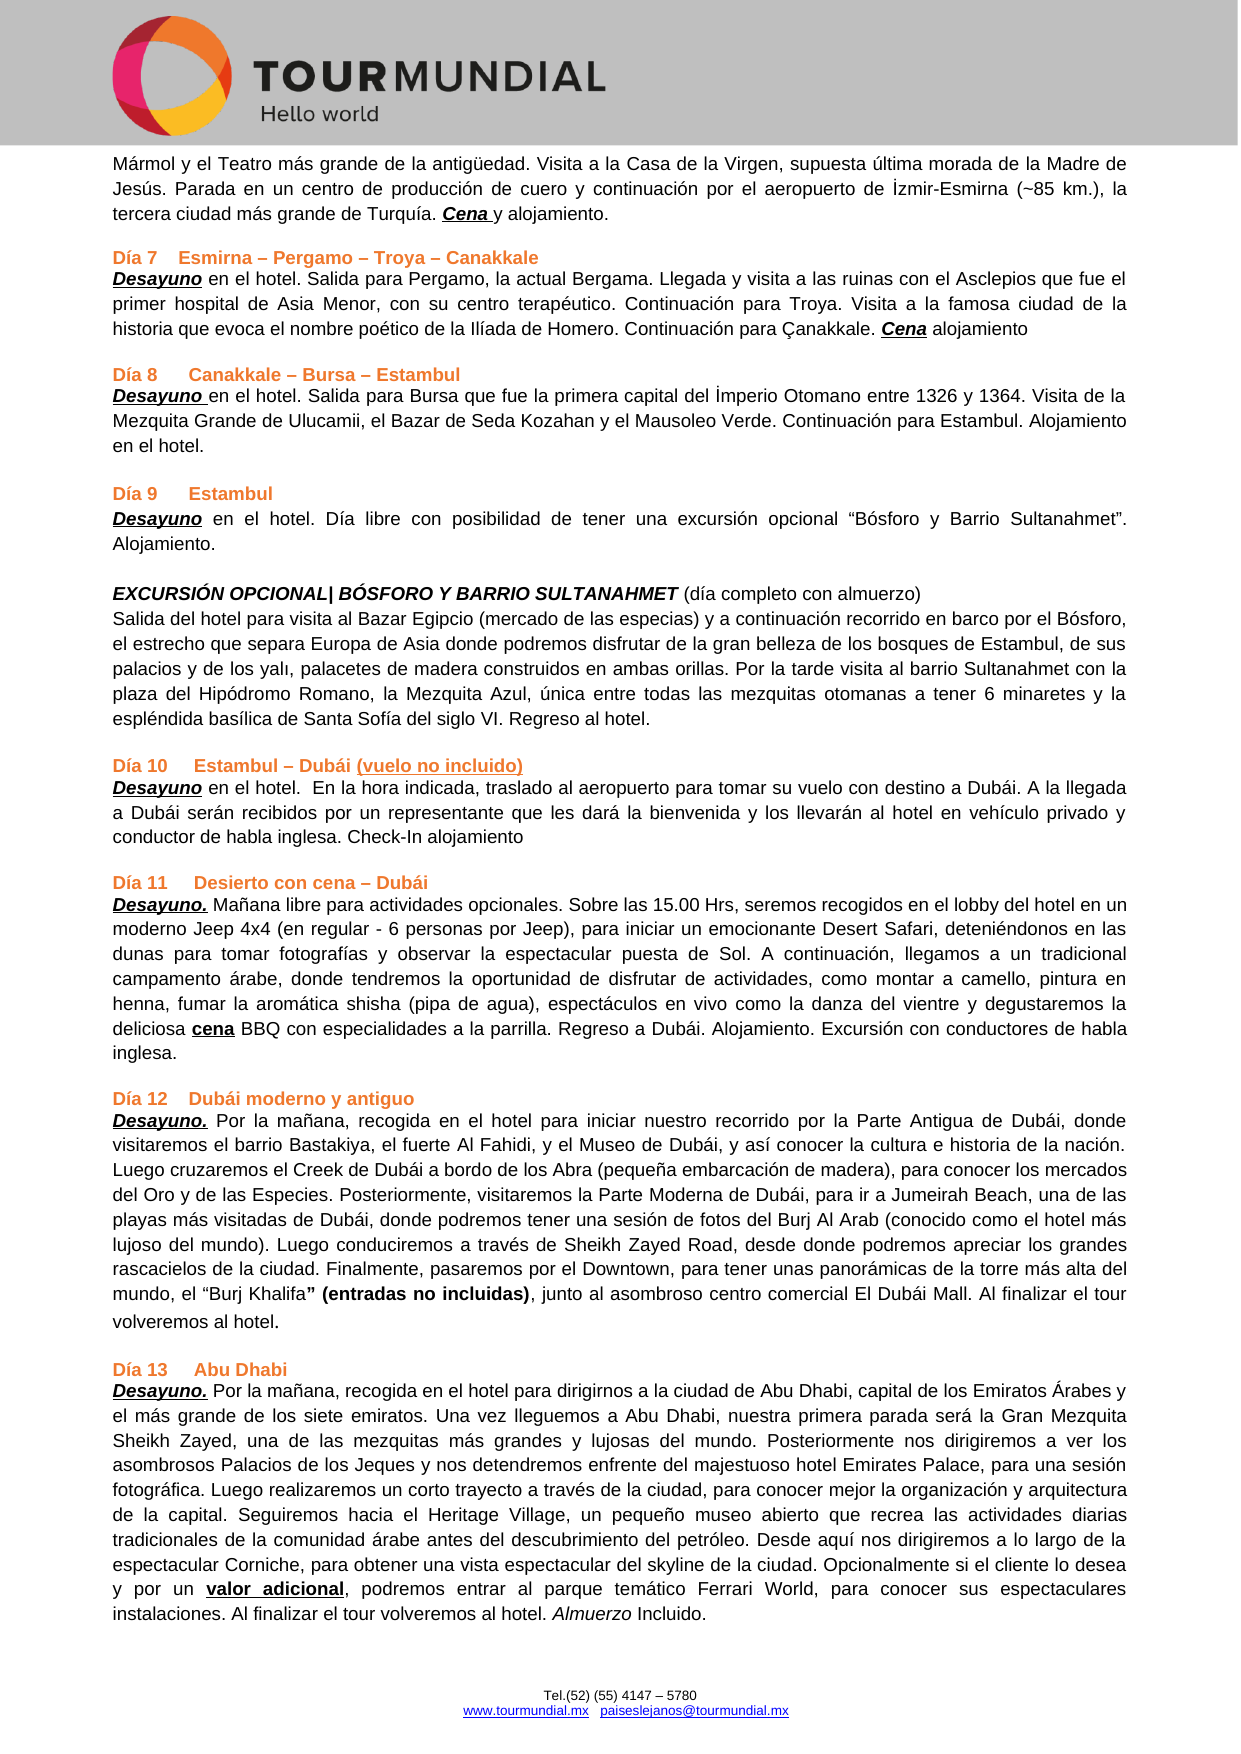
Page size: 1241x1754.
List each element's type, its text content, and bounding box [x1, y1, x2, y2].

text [112, 150, 1128, 225]
text Día 8 Canakkale – Bursa – Estambul [112, 363, 1128, 385]
text Salida del hotel para visita al Bazar Egipcio (mercado de las especias) y a continuación recorrido en barco por el Bósforo, el estrecho que separa Europa de Asia donde podremos disfrutar de la gran belleza de los bosques de Estambul, de sus palacios y de los yalı, palacetes de madera construidos en ambas orillas. Por la tarde visita al barrio Sultanahmet con la plaza del Hipódromo Romano, la Mezquita Azul, única entre todas las mezquitas otomanas a tener 6 minaretes y la espléndida basílica de Santa Sofía del siglo VI. Regreso al hotel. [112, 605, 1128, 730]
text Día 13 Abu Dhabi [112, 1358, 1128, 1380]
text Desayuno. Por la mañana, recogida en el hotel para iniciar nuestro recorrido por la Parte Antigua de Dubái, donde visitaremos el barrio Bastakiya, el fuerte Al Fahidi, y el Museo de Dubái, y así conocer la cultura e historia de la nación. Luego cruzaremos el Creek de Dubái a bordo de los Abra (pequeña embarcación de madera), para conocer los mercados del Oro y de las Especies. Posteriormente, visitaremos la Parte Moderna de Dubái, para ir a Jumeirah Beach, una de las playas más visitadas de Dubái, donde podremos tener una sesión de fotos del Burj Al Arab (conocido como el hotel más lujoso del mundo). Luego conduciremos a través de Sheikh Zayed Road, desde donde podremos apreciar los grandes rascacielos de la ciudad. Finalmente, pasaremos por el Downtown, para tener unas panorámicas de la torre más alta del mundo, el “Burj Khalifa” (entradas no incluidas), junto al asombroso centro comercial El Dubái Mall. Al finalizar el tour volveremos al hotel. [112, 1109, 1128, 1334]
text Desayuno. Mañana libre para actividades opcionales. Sobre las 15.00 Hrs, seremos recogidos en el lobby del hotel en un moderno Jeep 4x4 (en regular - 6 personas por Jeep), para iniciar un emocionante Desert Safari, deteniéndonos en las dunas para tomar fotografías y observar la espectacular puesta de Sol. A continuación, llegamos a un tradicional campamento árabe, donde tendremos la oportunidad de disfrutar de actividades, como montar a camello, pintura en henna, fumar la aromática shisha (pipa de agua), espectáculos en vivo como la danza del vientre y degustaremos la deliciosa cena BBQ con especialidades a la parrilla. Regreso a Dubái. Alojamiento. Excursión con conductores de habla inglesa. [112, 893, 1128, 1064]
text EXCURSIÓN OPCIONAL| BÓSFORO Y BARRIO SULTANAHMET (día completo con almuerzo) [112, 580, 1128, 605]
text Día 7 Esmirna – Pergamo – Troya – Canakkale [112, 247, 1128, 268]
text Desayuno. Por la mañana, recogida en el hotel para dirigirnos a la ciudad de Abu Dhabi, capital de los Emiratos Árabes y el más grande de los siete emiratos. Una vez lleguemos a Abu Dhabi, nuestra primera parada será la Gran Mezquita Sheikh Zayed, una de las mezquitas más grandes y lujosas del mundo. Posteriormente nos dirigiremos a ver los asombrosos Palacios de los Jeques y nos detendremos enfrente del majestuoso hotel Emirates Palace, para una sesión fotográfica. Luego realizaremos un corto trayecto a través de la ciudad, para conocer mejor la organización y arquitectura de la capital. Seguiremos hacia el Heritage Village, un pequeño museo abierto que recrea las actividades diarias tradicionales de la comunidad árabe antes del descubrimiento del petróleo. Desde aquí nos dirigiremos a lo largo de la espectacular Corniche, para obtener una vista espectacular del skyline de la ciudad. Opcionalmente si el cliente lo desea y por un valor adicional, podremos entrar al parque temático Ferrari World, para conocer sus espectaculares instalaciones. Al finalizar el tour volveremos al hotel. Almuerzo Incluido. [112, 1380, 1128, 1624]
text Día 11 Desierto con cena – Dubái [112, 872, 1128, 893]
picture [112, 16, 606, 136]
text Día 10 Estambul – Dubái (vuelo no incluido) [112, 755, 1128, 777]
text Desayuno en el hotel. Día libre con posibilidad de tener una excursión opcional “Bósforo y Barrio Sultanahmet”. Alojamiento. [112, 505, 1128, 555]
text Día 12 Dubái moderno y antiguo [112, 1088, 1128, 1109]
text Día 9 Estambul [112, 480, 1128, 505]
text Desayuno en el hotel. En la hora indicada, traslado al aeropuerto para tomar su vuelo con destino a Dubái. A la llegada a Dubái serán recibidos por un representante que les dará la bienvenida y los llevarán al hotel en vehículo privado y conductor de habla inglesa. Check-In alojamiento [112, 777, 1128, 848]
text Desayuno en el hotel. Salida para Pergamo, la actual Bergama. Llegada y visita a las ruinas con el Asclepios que fue el primer hospital de Asia Menor, con su centro terapéutico. Continuación para Troya. Visita a la famosa ciudad de la historia que evoca el nombre poético de la Ilíada de Homero. Continuación para Çanakkale. Cena alojamiento [112, 268, 1128, 339]
text Desayuno en el hotel. Salida para Bursa que fue la primera capital del İmperio Otomano entre 1326 y 1364. Visita de la Mezquita Grande de Ulucamii, el Bazar de Seda Kozahan y el Mausoleo Verde. Continuación para Estambul. Alojamiento en el hotel. [112, 385, 1128, 456]
